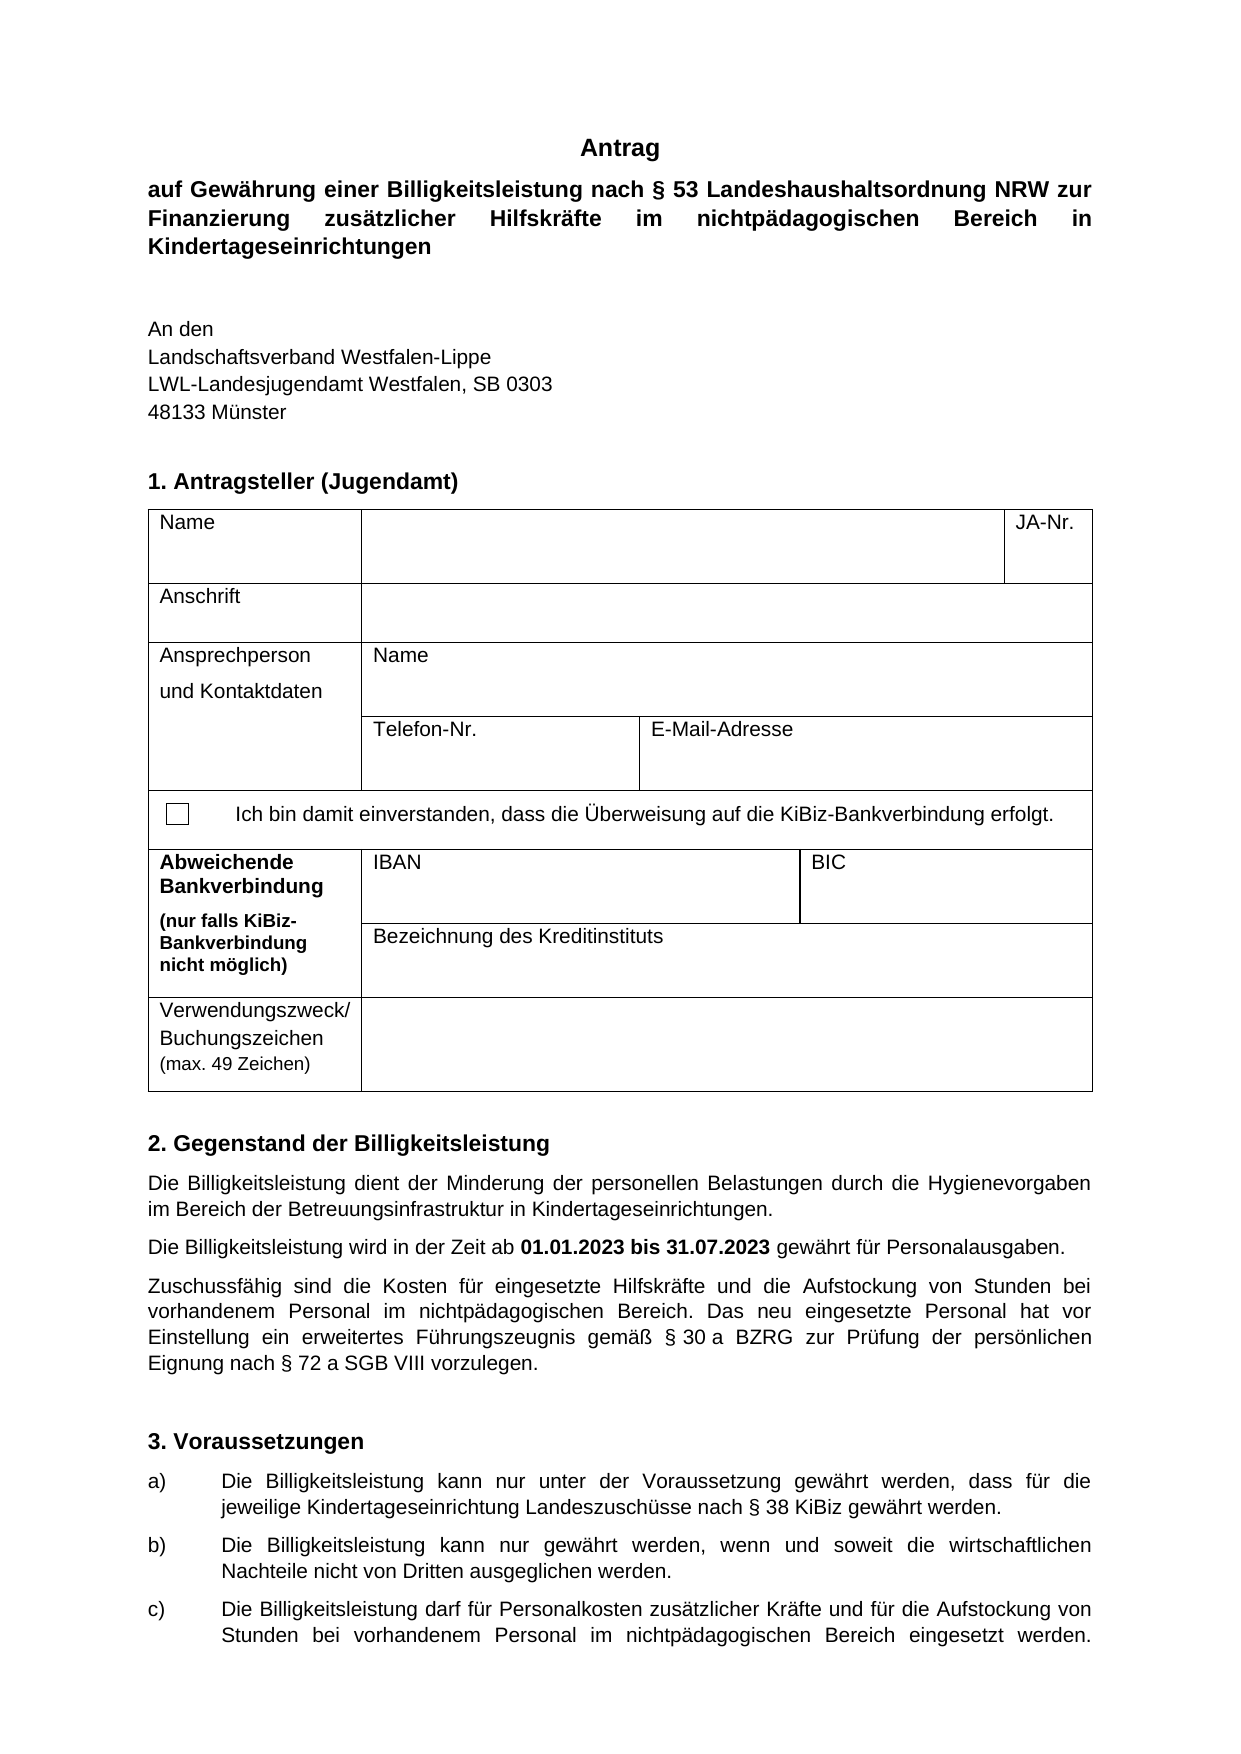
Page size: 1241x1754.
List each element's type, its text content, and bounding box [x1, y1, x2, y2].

table_cell [362, 998, 1092, 1091]
text 2. Gegenstand der Billigkeitsleistung [148, 1130, 1093, 1156]
text 3. Voraussetzungen [148, 1428, 1093, 1454]
table_cell Anschrift [149, 584, 361, 642]
table_header JA-Nr. [1005, 510, 1092, 583]
text Antrag [148, 133, 1093, 162]
table_cell Abweichende Bankverbindung (nur falls KiBiz-Bankverbindung nicht möglich) [149, 850, 361, 997]
text 48133 Münster [148, 399, 1093, 423]
table_header [362, 510, 1004, 583]
text Zuschussfähig sind die Kosten für eingesetzte Hilfskräfte und die Aufstockung von Stunden bei vorhandenem Personal im nichtpädagogischen Bereich. Das neu eingesetzte Personal hat vor Einstellung ein erweitertes Führungszeugnis gemäß § 30 a BZRG zur Prüfung der persönlichen Eignung nach § 72 a SGB VIII vorzulegen. [148, 1273, 1093, 1375]
text a) Die Billigkeitsleistung kann nur unter der Voraussetzung gewährt werden, dass für die jeweilige Kindertageseinrichtung Landeszuschüsse nach § 38 KiBiz gewährt werden. [148, 1469, 1093, 1518]
table_cell Bezeichnung des Kreditinstituts [362, 924, 1092, 997]
table_cell Name [362, 643, 1092, 716]
table_cell Verwendungszweck/ Buchungszeichen (max. 49 Zeichen) [149, 998, 361, 1091]
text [148, 1597, 1093, 1647]
text Landschaftsverband Westfalen-Lippe [148, 344, 1093, 368]
table_cell [362, 584, 1092, 642]
table_cell Ich bin damit einverstanden, dass die Überweisung auf die KiBiz-Bankverbindung erfolgt. [149, 791, 1092, 849]
text Die Billigkeitsleistung dient der Minderung der personellen Belastungen durch die Hygienevorgaben im Bereich der Betreuungsinfrastruktur in Kindertageseinrichtungen. [148, 1171, 1093, 1221]
text An den [148, 317, 1093, 341]
table_cell BIC [801, 850, 1092, 923]
text LWL-Landesjugendamt Westfalen, SB 0303 [148, 372, 1093, 396]
text Die Billigkeitsleistung wird in der Zeit ab 01.01.2023 bis 31.07.2023 gewährt für Personalausgaben. [148, 1235, 1093, 1259]
text 1. Antragsteller (Jugendamt) [148, 468, 1093, 494]
table_cell Ansprechperson und Kontaktdaten [149, 643, 361, 790]
table_cell Telefon-Nr. [362, 717, 639, 790]
table_header Name [149, 510, 361, 583]
text b) Die Billigkeitsleistung kann nur gewährt werden, wenn und soweit die wirtschaftlichen Nachteile nicht von Dritten ausgeglichen werden. [148, 1533, 1093, 1583]
text auf Gewährung einer Billigkeitsleistung nach § 53 Landeshaushaltsordnung NRW zur Finanzierung zusätzlicher Hilfskräfte im nichtpädagogischen Bereich in Kindertageseinrichtungen [148, 176, 1093, 260]
table_cell E-Mail-Adresse [640, 717, 1092, 790]
table_cell IBAN [362, 850, 799, 923]
